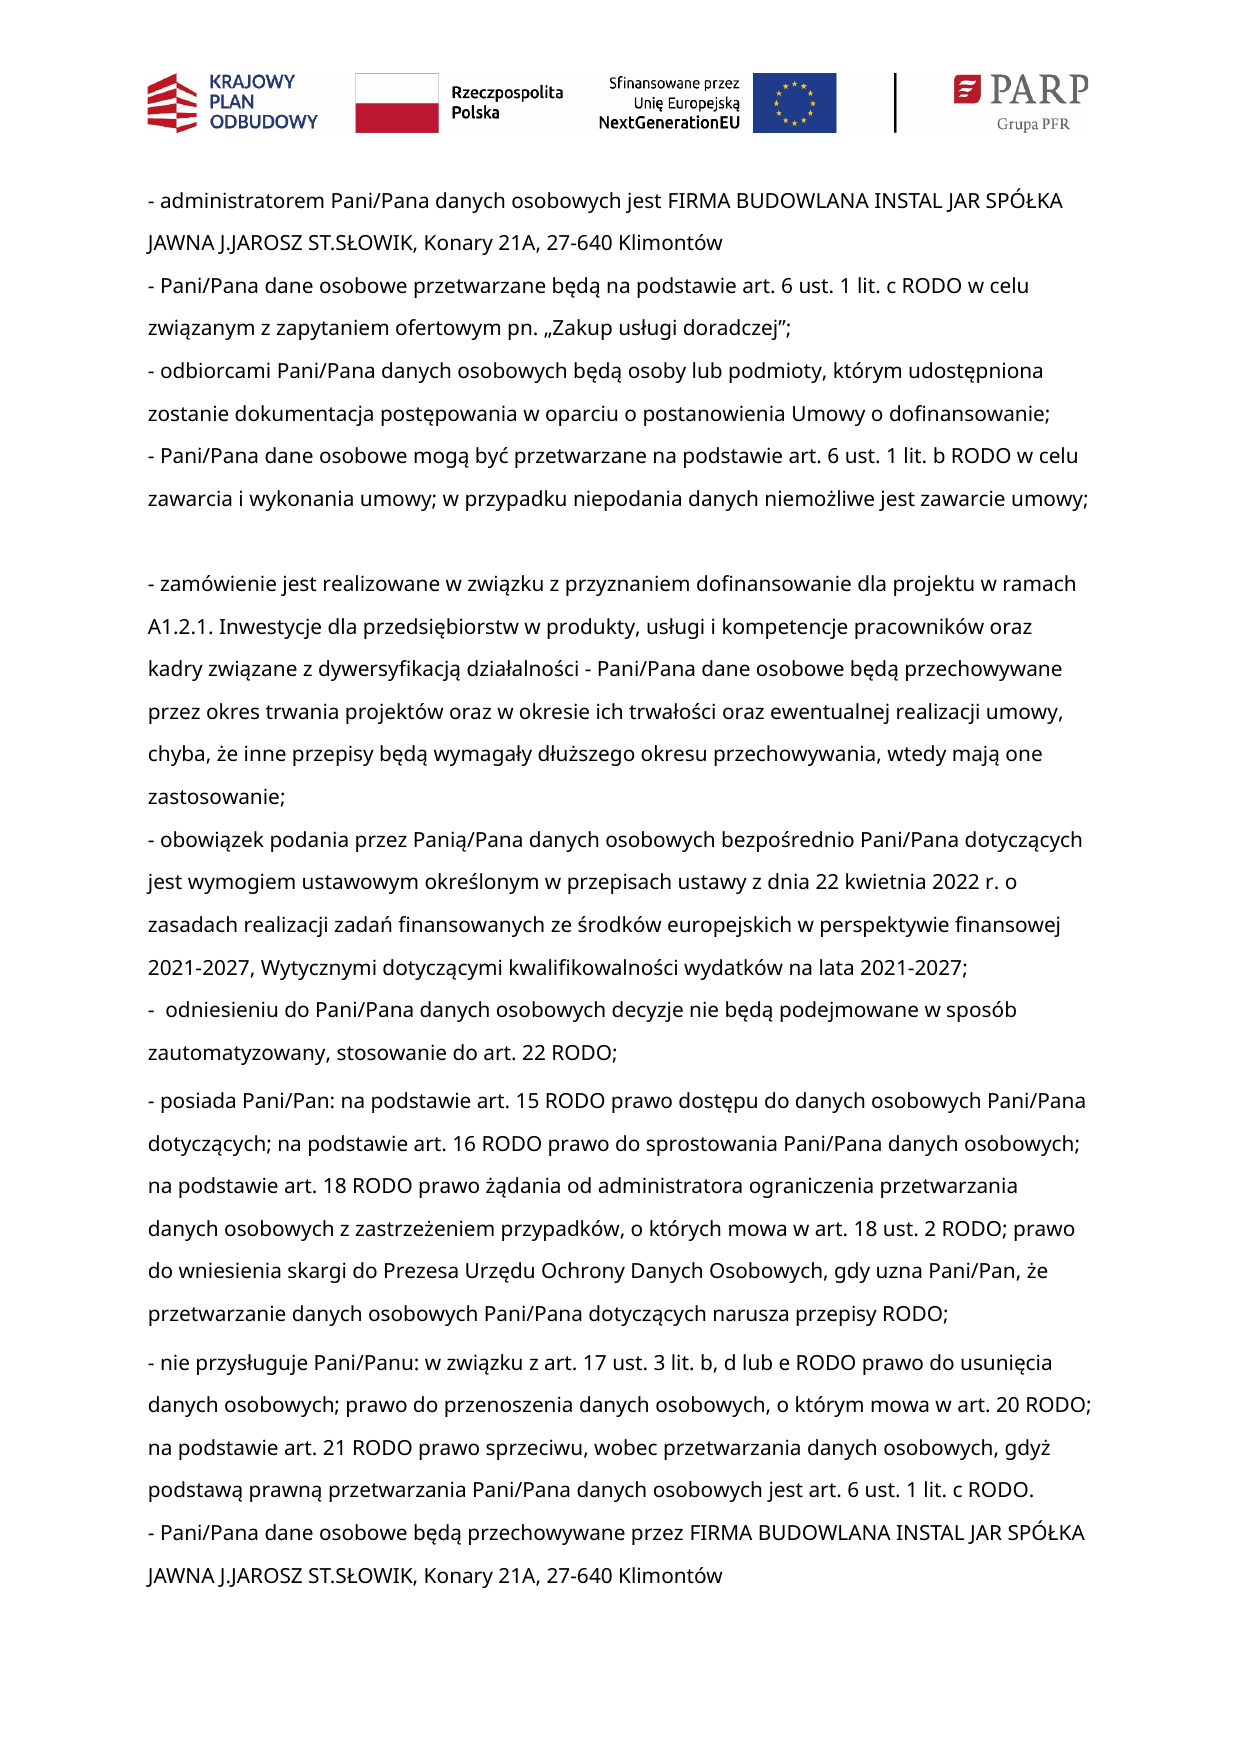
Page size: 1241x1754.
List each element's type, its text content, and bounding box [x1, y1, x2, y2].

text - administratorem Pani/Pana danych osobowych jest FIRMA BUDOWLANA INSTAL JAR SPÓŁKA JAWNA J.JAROSZ ST.SŁOWIK, Konary 21A, 27-640 Klimontów [148, 186, 1093, 257]
text - nie przysługuje Pani/Panu: w związku z art. 17 ust. 3 lit. b, d lub e RODO prawo do usunięcia danych osobowych; prawo do przenoszenia danych osobowych, o którym mowa w art. 20 RODO; na podstawie art. 21 RODO prawo sprzeciwu, wobec przetwarzania danych osobowych, gdyż podstawą prawną przetwarzania Pani/Pana danych osobowych jest art. 6 ust. 1 lit. c RODO. - Pani/Pana dane osobowe będą przechowywane przez FIRMA BUDOWLANA INSTAL JAR SPÓŁKA JAWNA J.JAROSZ ST.SŁOWIK, Konary 21A, 27-640 Klimontów [148, 1348, 1093, 1589]
text - posiada Pani/Pan: na podstawie art. 15 RODO prawo dostępu do danych osobowych Pani/Pana dotyczących; na podstawie art. 16 RODO prawo do sprostowania Pani/Pana danych osobowych; na podstawie art. 18 RODO prawo żądania od administratora ograniczenia przetwarzania danych osobowych z zastrzeżeniem przypadków, o których mowa w art. 18 ust. 2 RODO; prawo do wniesienia skargi do Prezesa Urzędu Ochrony Danych Osobowych, gdy uzna Pani/Pan, że przetwarzanie danych osobowych Pani/Pana dotyczących narusza przepisy RODO; [148, 1086, 1093, 1328]
text - Pani/Pana dane osobowe przetwarzane będą na podstawie art. 6 ust. 1 lit. c RODO w celu związanym z zapytaniem ofertowym pn. „Zakup usługi doradczej”; - odbiorcami Pani/Pana danych osobowych będą osoby lub podmioty, którym udostępniona zostanie dokumentacja postępowania w oparciu o postanowienia Umowy o dofinansowanie; - Pani/Pana dane osobowe mogą być przetwarzane na podstawie art. 6 ust. 1 lit. b RODO w celu zawarcia i wykonania umowy; w przypadku niepodania danych niemożliwe jest zawarcie umowy; - zamówienie jest realizowane w związku z przyznaniem dofinansowanie dla projektu w ramach A1.2.1. Inwestycje dla przedsiębiorstw w produkty, usługi i kompetencje pracowników oraz kadry związane z dywersyfikacją działalności - Pani/Pana dane osobowe będą przechowywane przez okres trwania projektów oraz w okresie ich trwałości oraz ewentualnej realizacji umowy, chyba, że inne przepisy będą wymagały dłuższego okresu przechowywania, wtedy mają one zastosowanie; - obowiązek podania przez Panią/Pana danych osobowych bezpośrednio Pani/Pana dotyczących jest wymogiem ustawowym określonym w przepisach ustawy z dnia 22 kwietnia 2022 r. o zasadach realizacji zadań finansowanych ze środków europejskich w perspektywie finansowej 2021-2027, Wytycznymi dotyczącymi kwalifikowalności wydatków na lata 2021-2027; - odniesieniu do Pani/Pana danych osobowych decyzje nie będą podejmowane w sposób zautomatyzowany, stosowanie do art. 22 RODO; [148, 271, 1093, 1066]
picture [147, 73, 1089, 133]
